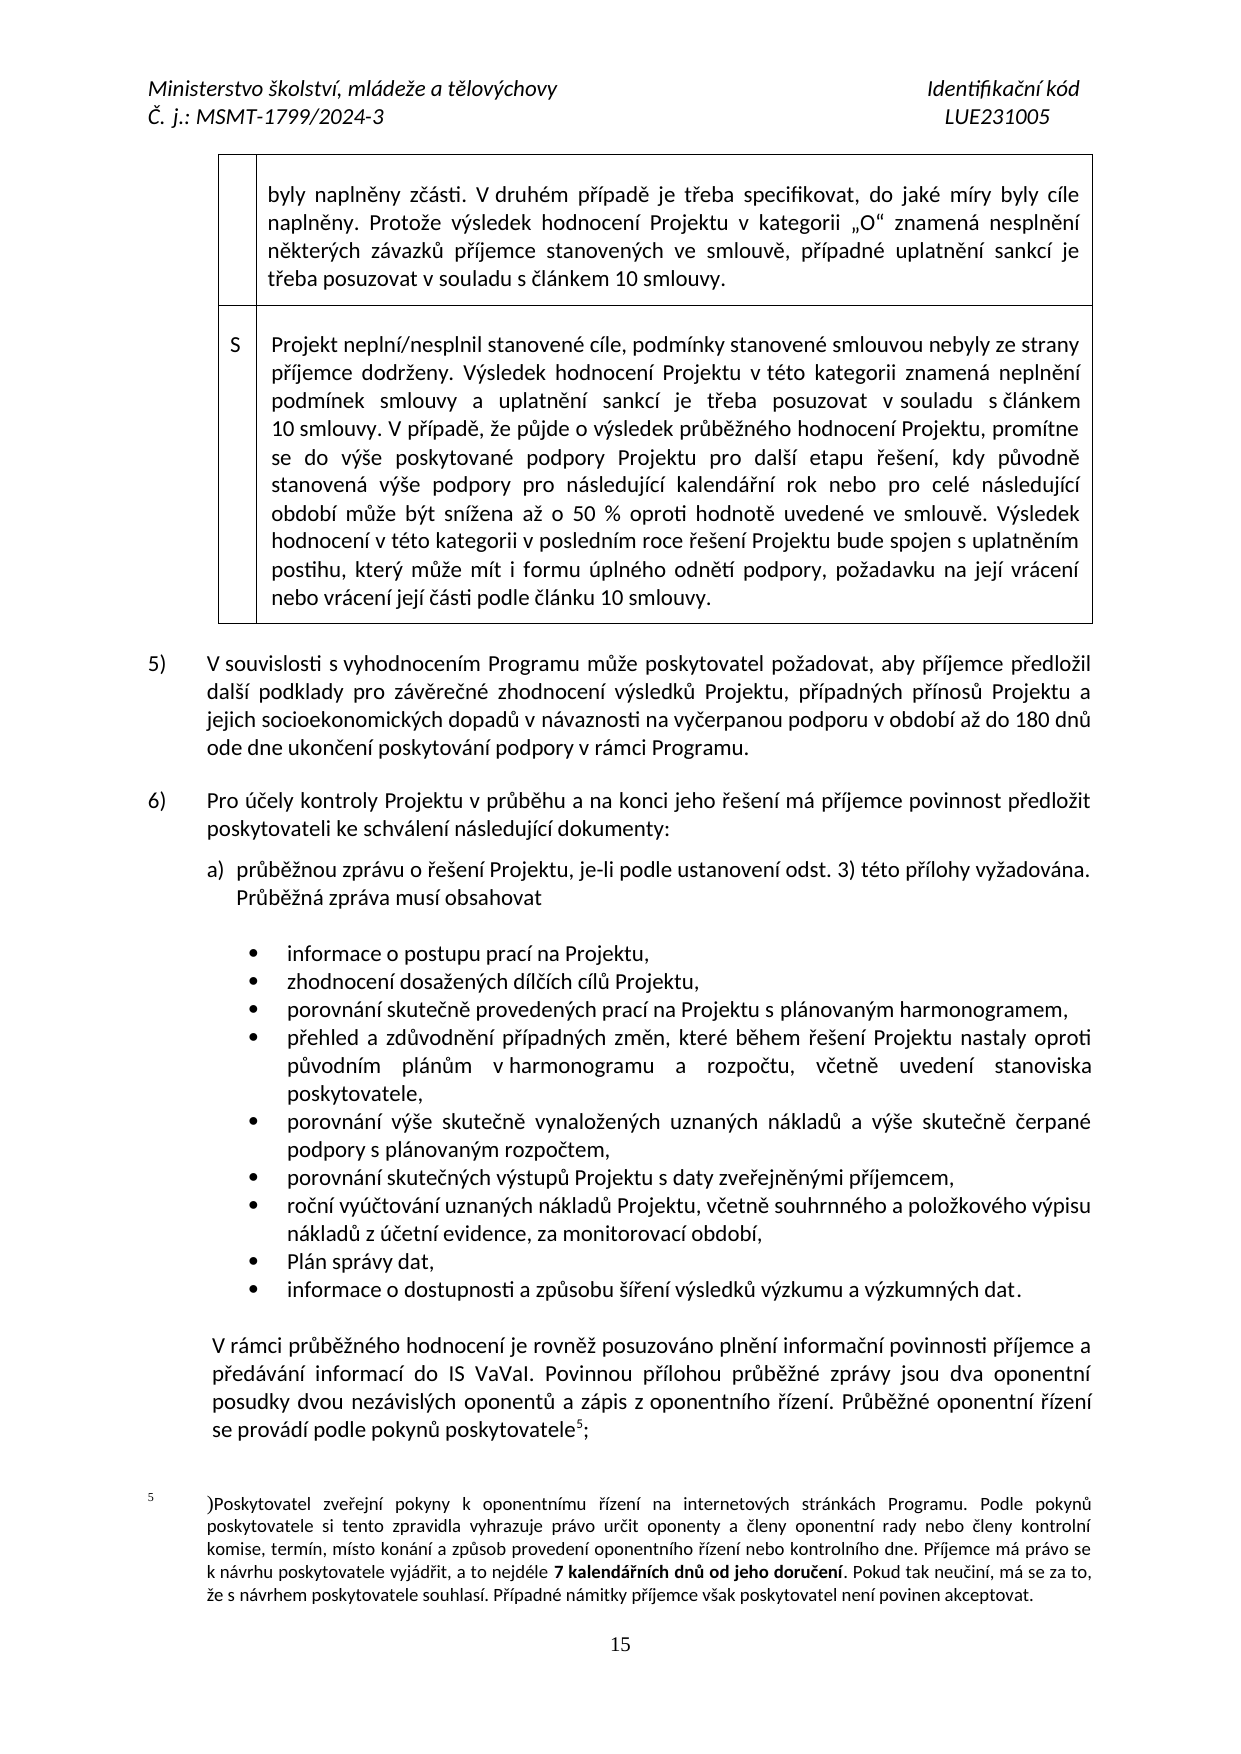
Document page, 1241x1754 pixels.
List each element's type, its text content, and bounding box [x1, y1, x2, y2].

list přehled a zdůvodnění případných změn, které během řešení Projektu nastaly oproti původním plánům v harmonogramu a rozpočtu, včetně uvedení stanoviska poskytovatele, [249, 1023, 1093, 1107]
list V souvislosti s vyhodnocením Programu může poskytovatel požadovat, aby příjemce předložil další podklady pro závěrečné zhodnocení výsledků Projektu, případných přínosů Projektu a jejich socioekonomických dopadů v návaznosti na vyčerpanou podporu v období až do 180 dnů ode dne ukončení poskytování podpory v rámci Programu. [148, 649, 1093, 761]
table_cell Projekt neplní/nesplnil stanovené cíle, podmínky stanovené smlouvou nebyly ze strany příjemce dodrženy. Výsledek hodnocení Projektu v této kategorii znamená neplnění podmínek smlouvy a uplatnění sankcí je třeba posuzovat v souladu s článkem 10 smlouvy. V případě, že půjde o výsledek průběžného hodnocení Projektu, promítne se do výše poskytované podpory Projektu pro další etapu řešení, kdy původně stanovená výše podpory pro následující kalendářní rok nebo pro celé následující období může být snížena až o 50 % oproti hodnotě uvedené ve smlouvě. Výsledek hodnocení v této kategorii v posledním roce řešení Projektu bude spojen s uplatněním postihu, který může mít i formu úplného odnětí podpory, požadavku na její vrácení nebo vrácení její části podle článku 10 smlouvy. [257, 306, 1092, 623]
list porovnání skutečných výstupů Projektu s daty zveřejněnými příjemcem, [249, 1163, 1093, 1191]
list porovnání skutečně provedených prací na Projektu s plánovaným harmonogramem, [249, 995, 1093, 1023]
list porovnání výše skutečně vynaložených uznaných nákladů a výše skutečně čerpané podpory s plánovaným rozpočtem, [249, 1107, 1093, 1163]
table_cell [257, 155, 1092, 304]
table_cell S [219, 306, 256, 623]
list Pro účely kontroly Projektu v průběhu a na konci jeho řešení má příjemce povinnost předložit poskytovateli ke schválení následující dokumenty: [148, 786, 1093, 842]
list informace o dostupnosti a způsobu šíření výsledků výzkumu a výzkumných dat. [249, 1275, 1093, 1303]
list informace o postupu prací na Projektu, [249, 939, 1093, 967]
list Plán správy dat, [249, 1247, 1093, 1275]
list zhodnocení dosažených dílčích cílů Projektu, [249, 967, 1093, 995]
text V rámci průběžného hodnocení je rovněž posuzováno plnění informační povinnosti příjemce a předávání informací do IS VaVaI. Povinnou přílohou průběžné zprávy jsou dva oponentní posudky dvou nezávislých oponentů a zápis z oponentního řízení. Průběžné oponentní řízení se provádí podle pokynů poskytovatele; [212, 1331, 1093, 1443]
list roční vyúčtování uznaných nákladů Projektu, včetně souhrnného a položkového výpisu nákladů z účetní evidence, za monitorovací období, [249, 1191, 1093, 1247]
table_cell O [219, 155, 256, 304]
list průběžnou zprávu o řešení Projektu, je-li podle ustanovení odst. 3) této přílohy vyžadována. Průběžná zpráva musí obsahovat [207, 855, 1093, 911]
